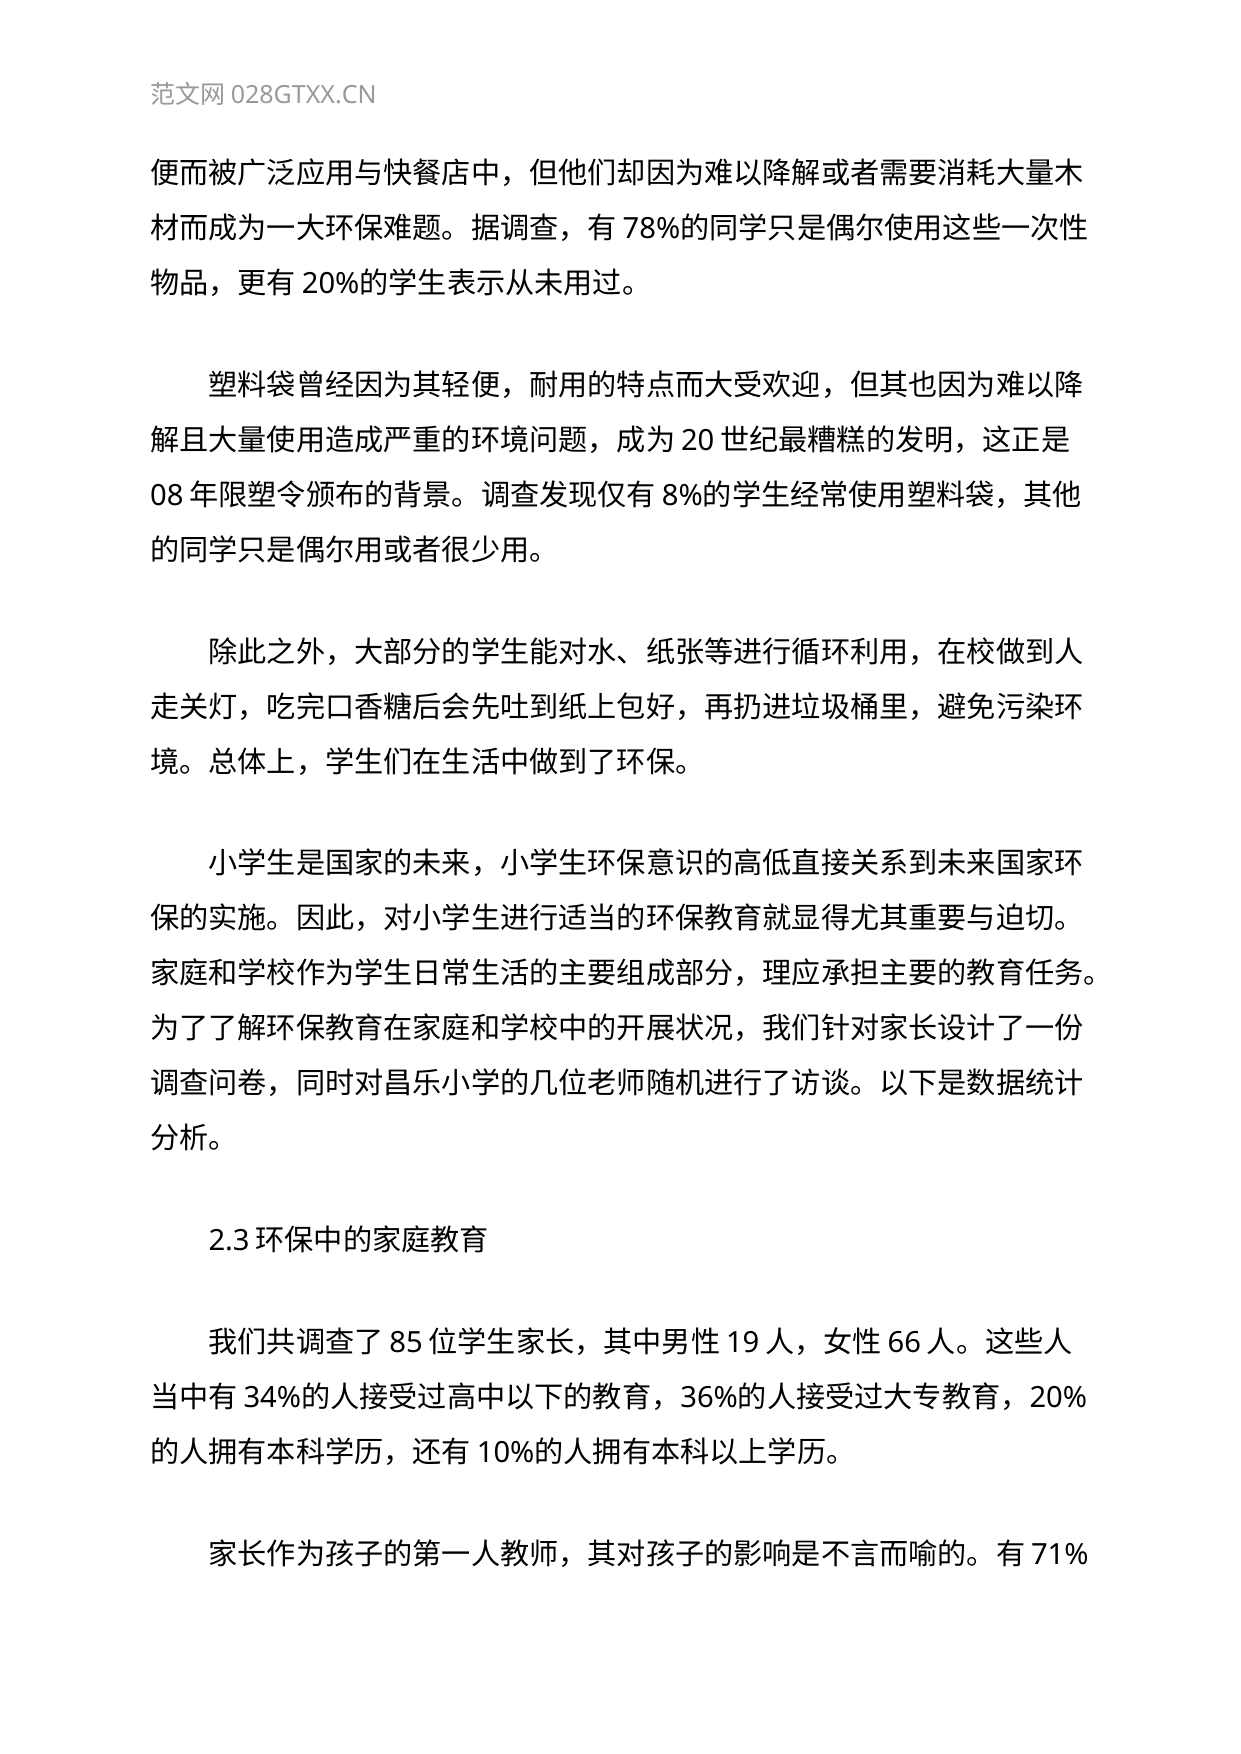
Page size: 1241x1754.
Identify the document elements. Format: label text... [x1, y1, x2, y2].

text 塑料袋曾经因为其轻便，耐用的特点而大受欢迎，但其也因为难以降解且大量使用造成严重的环境问题，成为20世纪最糟糕的发明，这正是08年限塑令颁布的背景。调查发现仅有8%的学生经常使用塑料袋，其他的同学只是偶尔用或者很少用。 [150, 362, 1090, 569]
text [150, 150, 1090, 302]
text 我们共调查了85位学生家长，其中男性19人，女性66人。这些人当中有34%的人接受过高中以下的教育，36%的人接受过大专教育，20%的人拥有本科学历，还有10%的人拥有本科以上学历。 [150, 1318, 1090, 1471]
text 小学生是国家的未来，小学生环保意识的高低直接关系到未来国家环保的实施。因此，对小学生进行适当的环保教育就显得尤其重要与迫切。家庭和学校作为学生日常生活的主要组成部分，理应承担主要的教育任务。为了了解环保教育在家庭和学校中的开展状况，我们针对家长设计了一份调查问卷，同时对昌乐小学的几位老师随机进行了访谈。以下是数据统计分析。 [150, 840, 1090, 1157]
text 除此之外，大部分的学生能对水、纸张等进行循环利用，在校做到人走关灯，吃完口香糖后会先吐到纸上包好，再扔进垃圾桶里，避免污染环境。总体上，学生们在生活中做到了环保。 [150, 628, 1090, 781]
text 2.3环保中的家庭教育 [150, 1216, 1090, 1259]
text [150, 1530, 1090, 1573]
